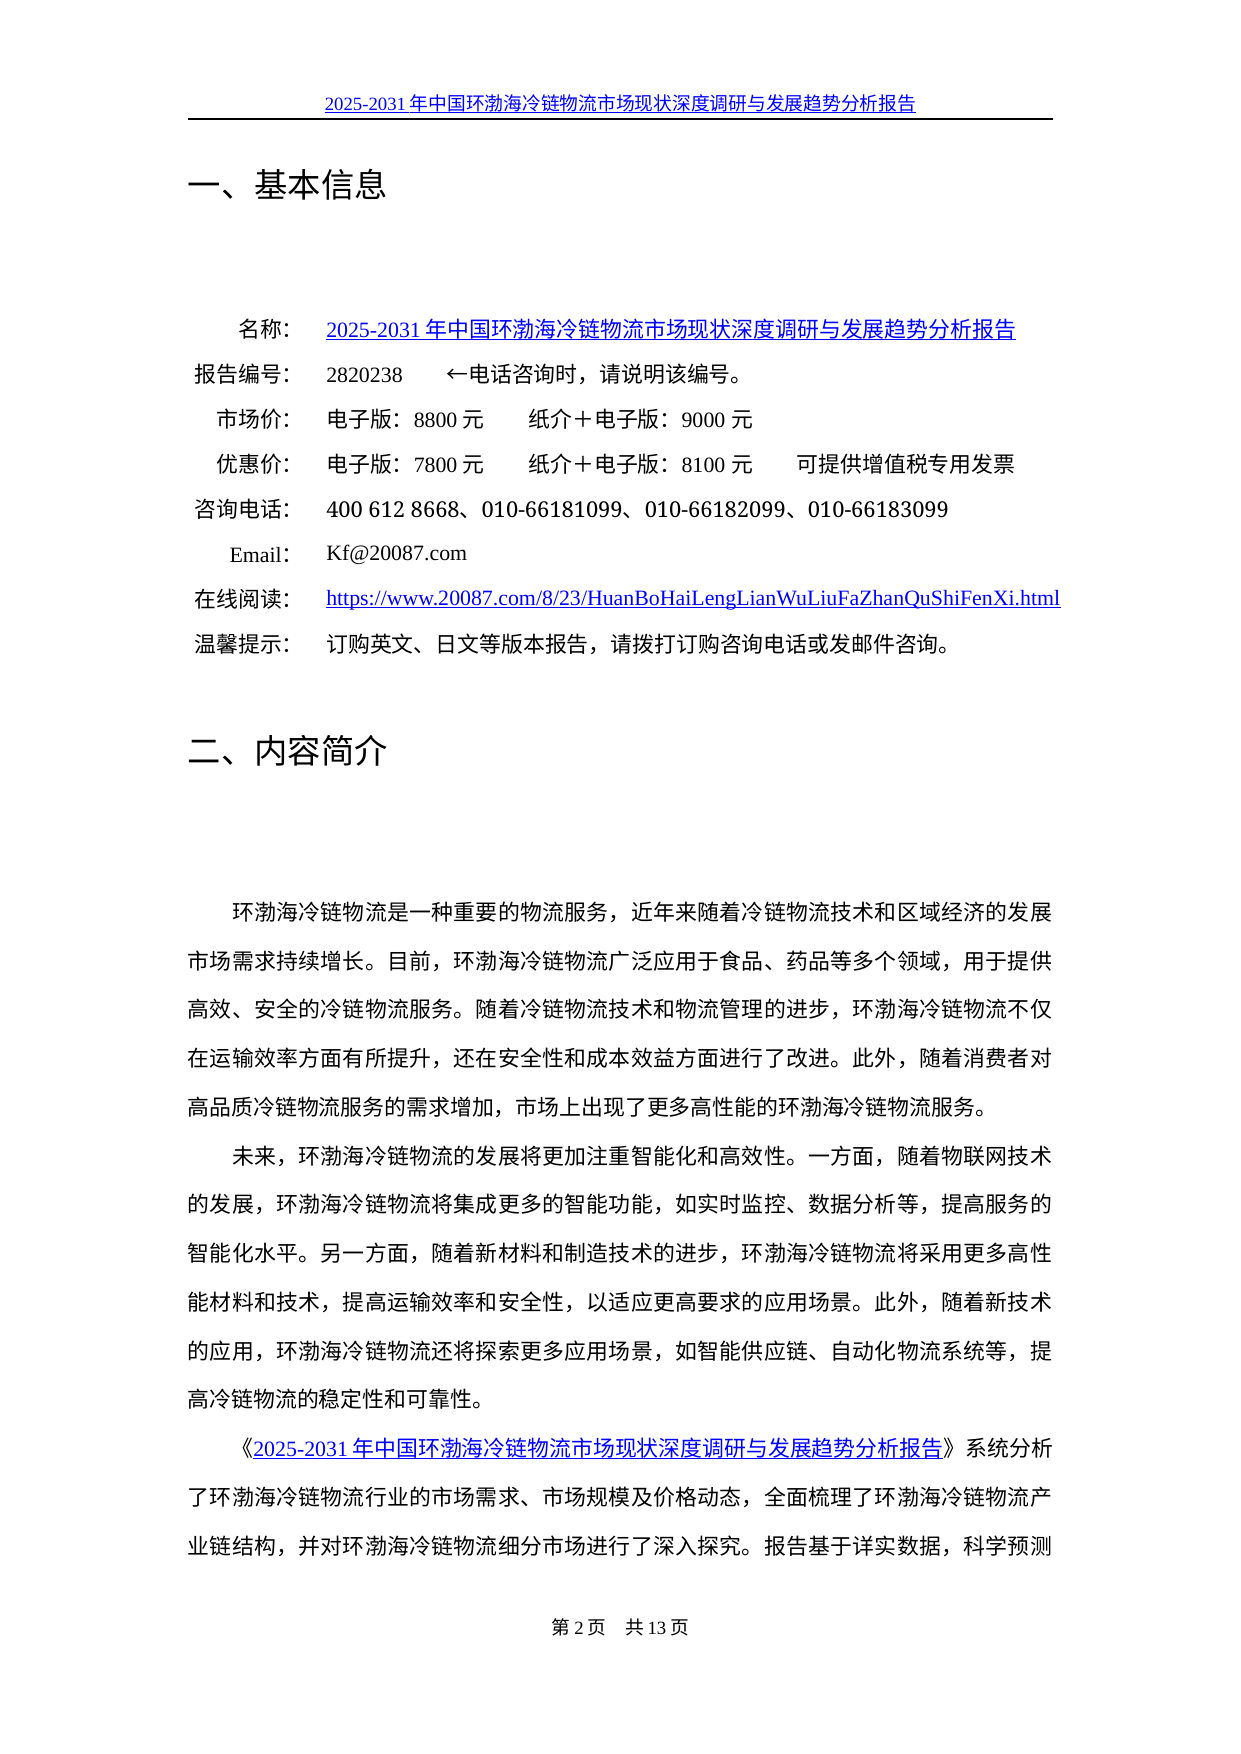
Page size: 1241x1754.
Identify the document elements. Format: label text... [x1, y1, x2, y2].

table_cell 优惠价： [167, 447, 315, 492]
table_cell 咨询电话： [167, 492, 315, 537]
table_cell Email： [167, 537, 315, 582]
table_cell 电子版：8800 元 纸介＋电子版：9000 元 [315, 402, 1073, 447]
table_cell [315, 582, 1073, 627]
table_header 名称： [167, 312, 315, 357]
table_cell Kf@20087.com [315, 537, 1073, 582]
table_header 2025-2031年中国环渤海冷链物流市场现状深度调研与发展趋势分析报告 [315, 312, 1073, 357]
table_cell 电子版：7800 元 纸介＋电子版：8100 元 可提供增值税专用发票 [315, 447, 1073, 492]
table_cell 市场价： [167, 402, 315, 447]
table_cell 400 612 8668、010-66181099、010-66182099、010-66183099 [315, 492, 1073, 537]
title 二、内容简介 [187, 717, 1053, 782]
table_cell 温馨提示： [167, 627, 315, 672]
table_cell 在线阅读： [167, 582, 315, 627]
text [187, 894, 1053, 1561]
title 一、基本信息 [187, 150, 1053, 215]
table_cell 2820238 ←电话咨询时，请说明该编号。 [315, 357, 1073, 402]
table_cell 订购英文、日文等版本报告，请拨打订购咨询电话或发邮件咨询。 [315, 627, 1073, 672]
table_cell 报告编号： [167, 357, 315, 402]
